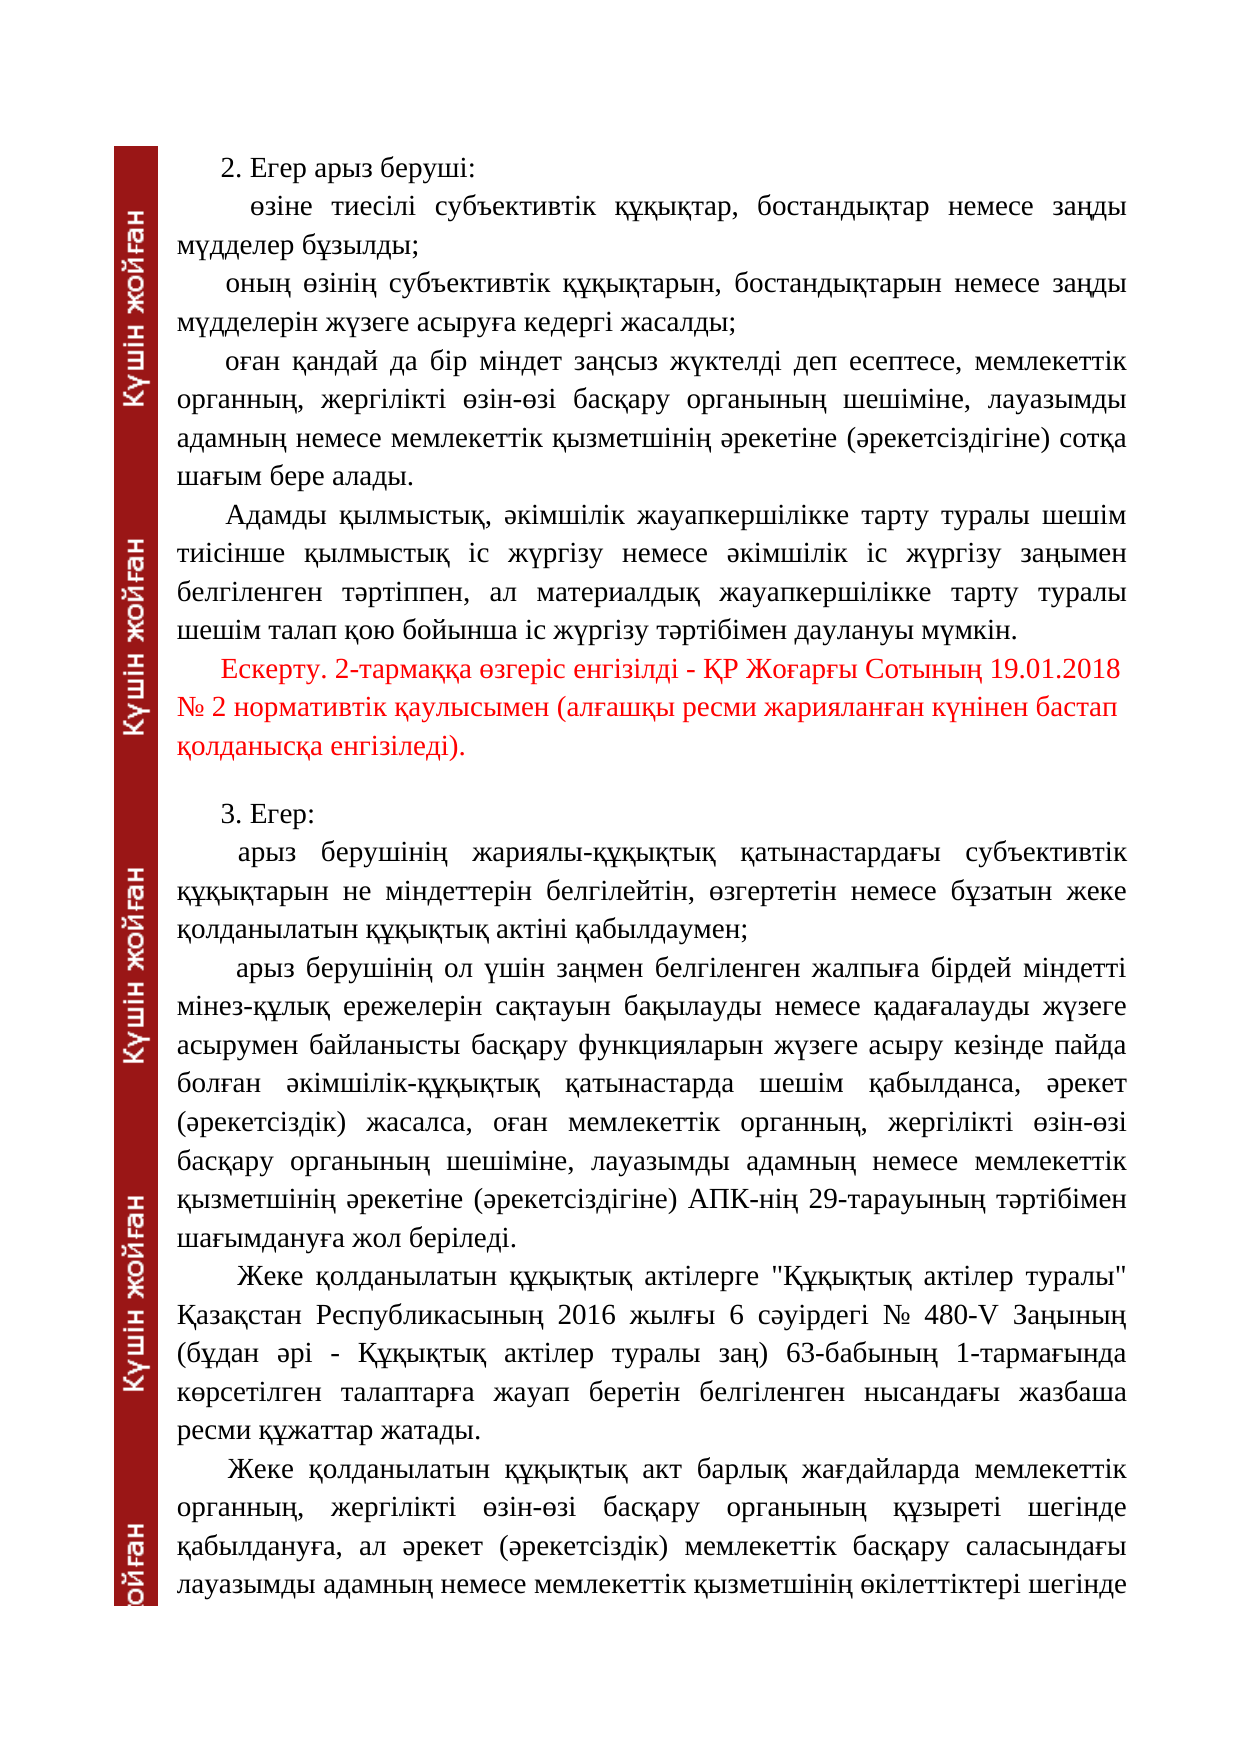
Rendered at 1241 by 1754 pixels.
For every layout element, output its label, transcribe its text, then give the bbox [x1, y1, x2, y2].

picture [114, 1600, 158, 1606]
text арыз берушінің жариялы-құқықтық қатынастардағы субъективтік құқықтарын не міндеттерін белгілейтін, өзгертетін немесе бұзатын жеке қолданылатын құқықтық актіні қабылдаумен; [112, 834, 1128, 945]
picture [114, 829, 158, 834]
picture [114, 492, 158, 497]
picture [114, 338, 158, 343]
text оған қандай да бір мiндет заңсыз жүктелді деп есептесе, мемлекеттік органның, жергілікті өзін-өзі басқару органының шешіміне, лауазымды адамның немесе мемлекеттік қызметшінің әрекетіне (әрекетсіздігіне) сотқа шағым бере алады. [112, 343, 1128, 492]
text 3. Егер: [112, 796, 1128, 829]
picture [114, 945, 158, 950]
picture [114, 646, 158, 651]
text 2. Егер арыз беруші: [112, 150, 1128, 183]
text Жеке қолданылатын құқықтық актілерге "Құқықтық актілер туралы" Қазақстан Республикасының 2016 жылғы 6 сәуірдегі № 480-V Заңының (бұдан әрі - Құқықтық актілер туралы заң) 63-бабының 1-тармағында көрсетілген талаптарға жауап беретін белгіленген нысандағы жазбаша ресми құжаттар жатады. [112, 1258, 1128, 1446]
text арыз берушінің ол үшін заңмен белгіленген жалпыға бірдей міндетті мінез-құлық ережелерін сақтауын бақылауды немесе қадағалауды жүзеге асырумен байланысты басқару функцияларын жүзеге асыру кезінде пайда болған әкімшілік-құқықтық қатынастарда шешім қабылданса, әрекет (әрекетсіздік) жасалса, оған мемлекеттік органның, жергілікті өзін-өзі басқару органының шешіміне, лауазымды адамның немесе мемлекеттік қызметшінің әрекетіне (әрекетсіздігіне) АПК-нің 29-тарауының тәртібімен шағымдануға жол беріледі. [112, 950, 1128, 1253]
text Адамды қылмыстық, әкімшілік жауапкершілікке тарту туралы шешім тиісінше қылмыстық іс жүргізу немесе әкімшілік іс жүргізу заңымен белгіленген тәртіппен, ал материалдық жауапкершілікке тарту туралы шешім талап қою бойынша іс жүргізу тәртібімен даулануы мүмкін. [112, 497, 1128, 646]
picture [114, 1253, 158, 1258]
picture [114, 792, 158, 796]
picture [114, 261, 158, 266]
text өзіне тиесілі субъективтік құқықтар, бостандықтар немесе заңды мүдделер бұзылды; [112, 188, 1128, 261]
picture [114, 183, 158, 188]
picture [114, 146, 158, 150]
text оның өзінің субъективтік құқықтарын, бостандықтарын немесе заңды мүдделерiн жүзеге асыруға кедергі жасалды; [112, 266, 1128, 338]
text Ескерту. 2-тармаққа өзгеріс енгізілді - ҚР Жоғарғы Сотының 19.01.2018 № 2 нормативтік қаулысымен (алғашқы ресми жарияланған күнінен бастап қолданысқа енгізіледі). [112, 651, 1128, 792]
picture [114, 1446, 158, 1451]
